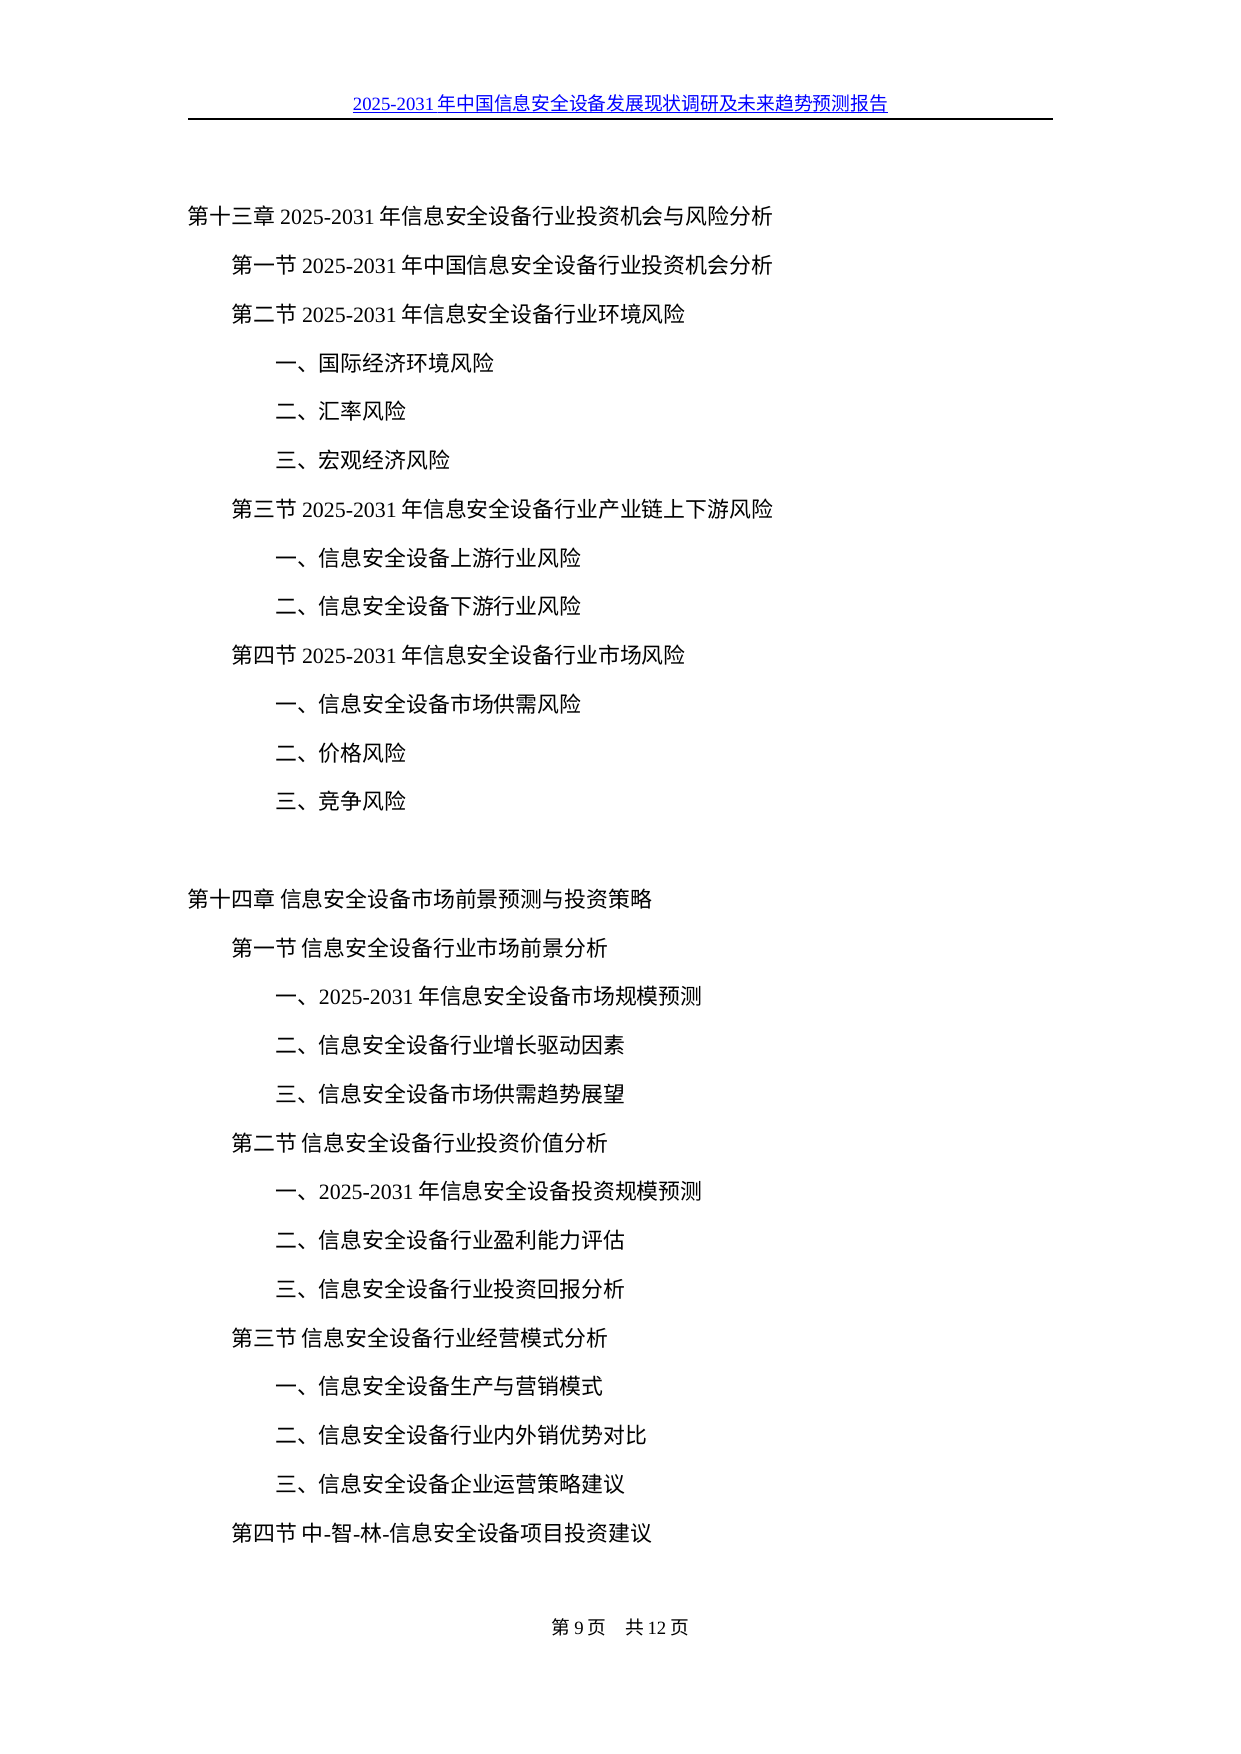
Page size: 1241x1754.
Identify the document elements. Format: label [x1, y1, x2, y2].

text [187, 150, 1053, 1548]
